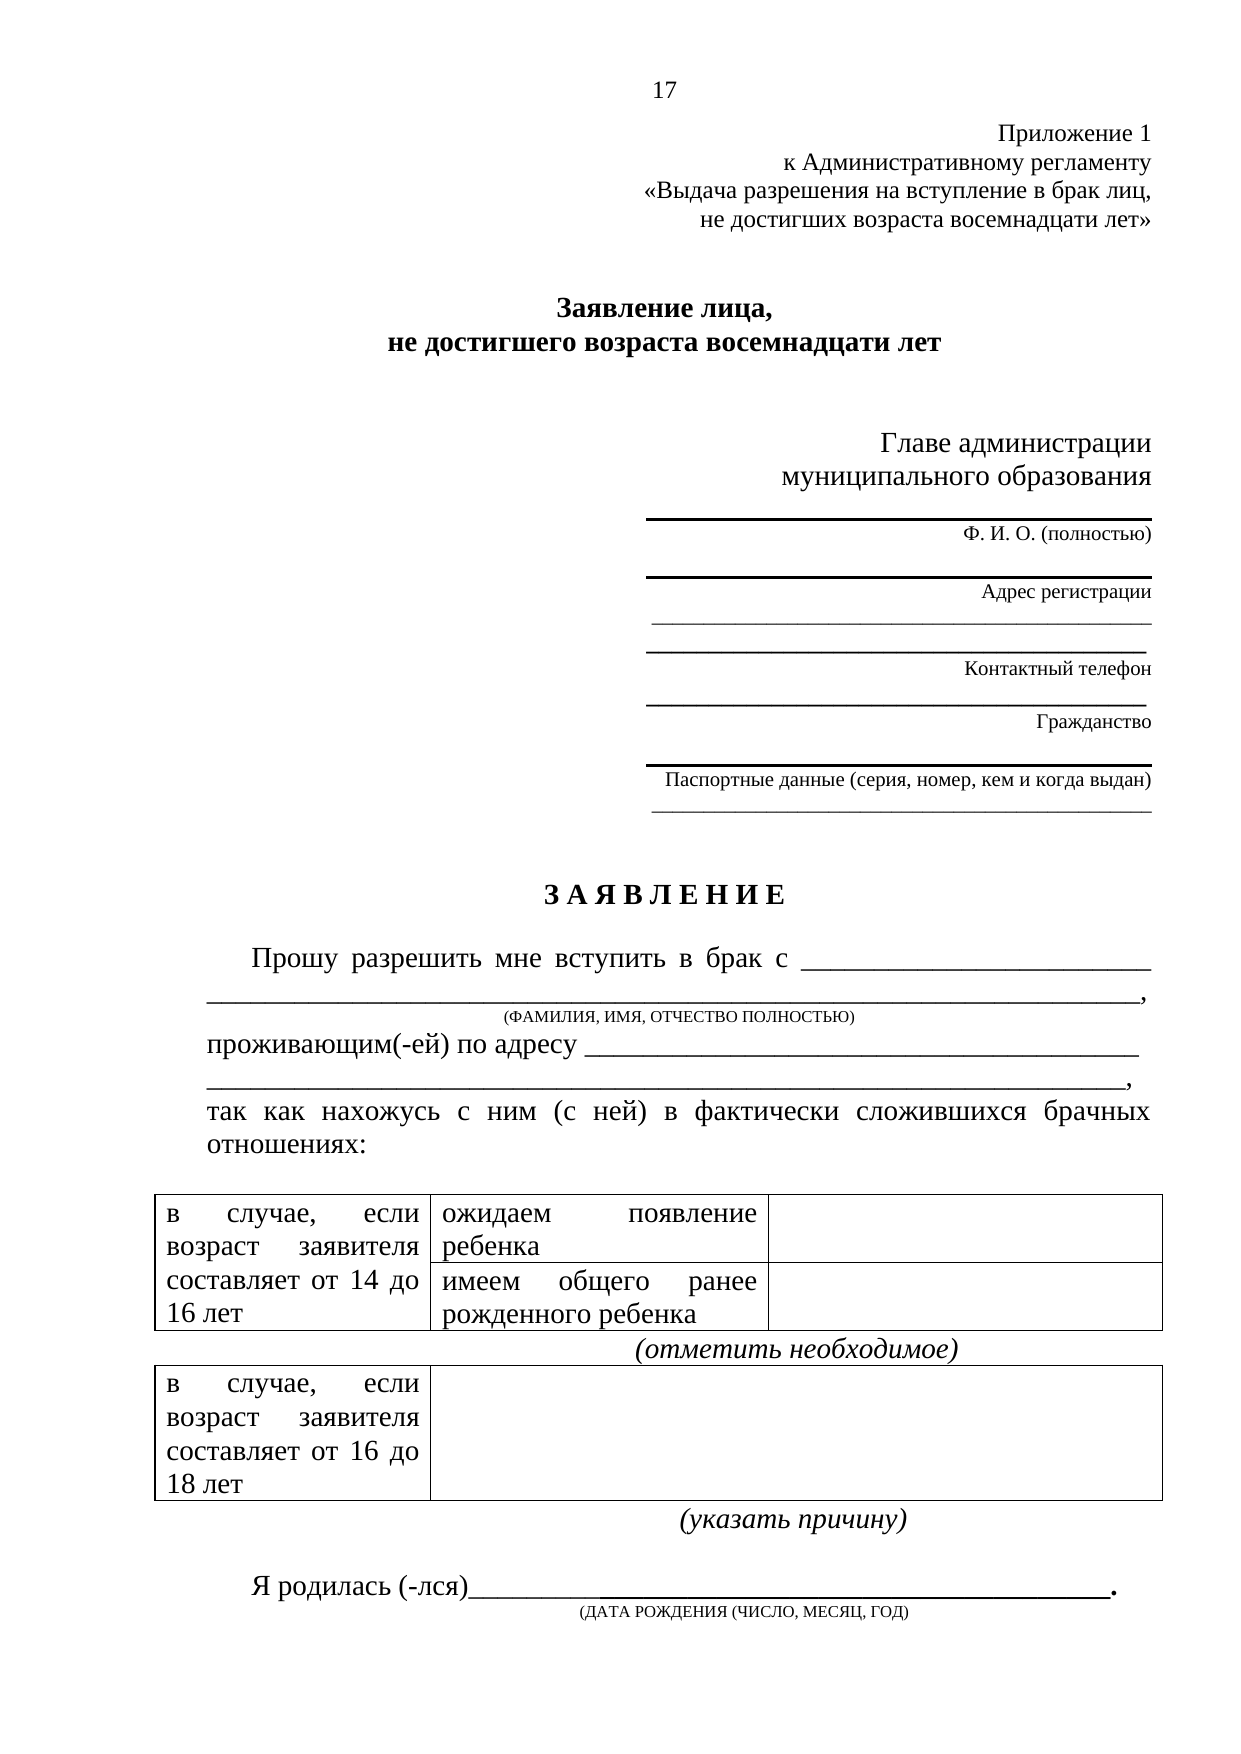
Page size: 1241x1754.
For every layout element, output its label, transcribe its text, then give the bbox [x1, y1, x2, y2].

text Гражданство [646, 709, 1152, 733]
text Адрес регистрации [646, 579, 1152, 603]
text (указать причину) [679, 1501, 1152, 1534]
text ________________________________________ [646, 627, 1152, 656]
text Паспортные данные (серия, номер, кем и когда выдан) [646, 767, 1152, 791]
text _______________________________________________________________, так как нахожусь с ним (с ней) в фактически сложившихся брачных отношениях: [207, 1059, 1152, 1160]
table_header [431, 1366, 1162, 1500]
text ________________________________________________ [646, 603, 1152, 627]
text ________________________________________ [646, 680, 1152, 709]
text Я родилась (-лся)____________________________________________. [207, 1568, 1152, 1601]
text (фамилия, имя, отчество полностью) [207, 1007, 1152, 1026]
text ________________________________________________ [646, 791, 1152, 815]
table_header ожидаем появление ребенка [431, 1195, 768, 1262]
text З А Я В Л Е Н И Е [177, 877, 1152, 911]
text Ф. И. О. (полностью) [646, 521, 1152, 545]
table_cell [769, 1263, 1162, 1330]
text Прошу разрешить мне вступить в брак с ________________________ ________________________________________________________________, [207, 940, 1152, 1007]
text не достигшего возраста восемнадцати лет [177, 324, 1152, 358]
text Контактный телефон [646, 656, 1152, 680]
text проживающим(-ей) по адресу ______________________________________ [207, 1026, 1152, 1059]
text не достигших возраста восемнадцати лет» [177, 204, 1152, 233]
text муниципального образования [177, 458, 1152, 492]
text Приложение 1 [177, 118, 1152, 147]
text Заявление лица, [177, 291, 1152, 324]
table_cell имеем общего ранее рожденного ребенка [431, 1263, 768, 1330]
table_header в случае, если возраст заявителя составляет от 14 до 16 лет [156, 1195, 430, 1330]
table_header [769, 1195, 1162, 1262]
text (дата рождения (число, месяц, год) [207, 1601, 1152, 1621]
text «Выдача разрешения на вступление в брак лиц, [177, 176, 1152, 204]
text к Административному регламенту [177, 147, 1152, 176]
text (отметить необходимое) [635, 1331, 1152, 1364]
table_header в случае, если возраст заявителя составляет от 16 до 18 лет [156, 1366, 430, 1500]
text Главе администрации [177, 425, 1152, 458]
